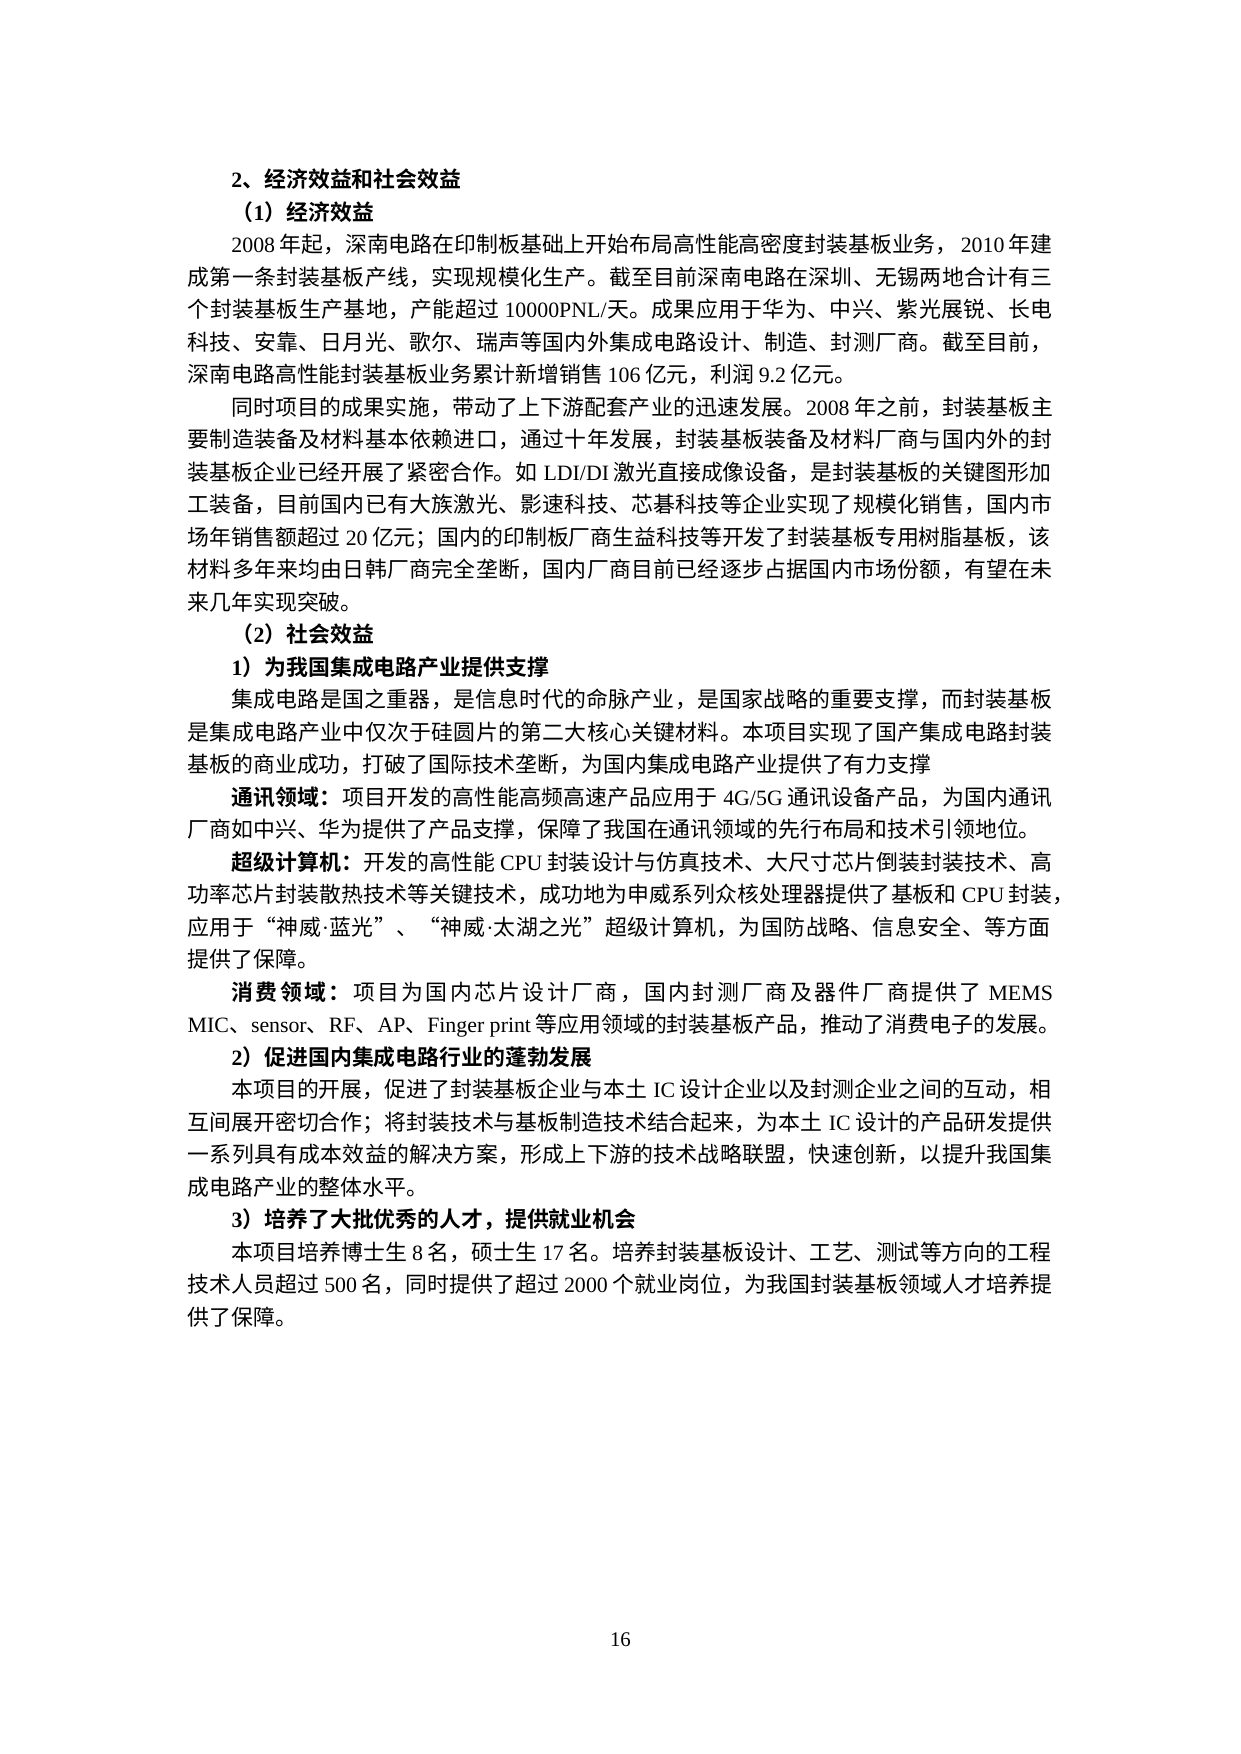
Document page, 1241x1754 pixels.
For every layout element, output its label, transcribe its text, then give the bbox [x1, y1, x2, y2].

text 本项目培养博士生8名，硕士生17名。培养封装基板设计、工艺、测试等方向的工程技术人员超过500名，同时提供了超过2000个就业岗位，为我国封装基板领域人才培养提供了保障。 [187, 1234, 1053, 1332]
text 3）培养了大批优秀的人才，提供就业机会 [187, 1202, 1053, 1234]
text 2008年起，深南电路在印制板基础上开始布局高性能高密度封装基板业务，2010年建成第一条封装基板产线，实现规模化生产。截至目前深南电路在深圳、无锡两地合计有三个封装基板生产基地，产能超过10000PNL/天。成果应用于华为、中兴、紫光展锐、长电科技、安靠、日月光、歌尔、瑞声等国内外集成电路设计、制造、封测厂商。截至目前，深南电路高性能封装基板业务累计新增销售106亿元，利润9.2亿元。 [187, 227, 1053, 389]
text （1）经济效益 [187, 194, 1053, 227]
text 超级计算机：开发的高性能CPU封装设计与仿真技术、大尺寸芯片倒装封装技术、高功率芯片封装散热技术等关键技术，成功地为申威系列众核处理器提供了基板和CPU封装，应用于“神威·蓝光”、“神威·太湖之光”超级计算机，为国防战略、信息安全、等方面提供了保障。 [187, 844, 1053, 974]
text 集成电路是国之重器，是信息时代的命脉产业，是国家战略的重要支撑，而封装基板是集成电路产业中仅次于硅圆片的第二大核心关键材料。本项目实现了国产集成电路封装基板的商业成功，打破了国际技术垄断，为国内集成电路产业提供了有力支撑 [187, 682, 1053, 779]
text （2）社会效益 [187, 617, 1053, 649]
text 2）促进国内集成电路行业的蓬勃发展 [187, 1039, 1053, 1072]
text 通讯领域：项目开发的高性能高频高速产品应用于4G/5G通讯设备产品，为国内通讯厂商如中兴、华为提供了产品支撑，保障了我国在通讯领域的先行布局和技术引领地位。 [187, 779, 1053, 844]
text 1）为我国集成电路产业提供支撑 [187, 649, 1053, 682]
text 消费领域：项目为国内芯片设计厂商，国内封测厂商及器件厂商提供了MEMS MIC、sensor、RF、AP、Finger print等应用领域的封装基板产品，推动了消费电子的发展。 [187, 974, 1053, 1039]
text 本项目的开展，促进了封装基板企业与本土IC设计企业以及封测企业之间的互动，相互间展开密切合作；将封装技术与基板制造技术结合起来，为本土IC设计的产品研发提供一系列具有成本效益的解决方案，形成上下游的技术战略联盟，快速创新，以提升我国集成电路产业的整体水平。 [187, 1072, 1053, 1202]
text 2、经济效益和社会效益 [187, 162, 1053, 194]
text 同时项目的成果实施，带动了上下游配套产业的迅速发展。2008年之前，封装基板主要制造装备及材料基本依赖进口，通过十年发展，封装基板装备及材料厂商与国内外的封装基板企业已经开展了紧密合作。如LDI/DI激光直接成像设备，是封装基板的关键图形加工装备，目前国内已有大族激光、影速科技、芯碁科技等企业实现了规模化销售，国内市场年销售额超过20亿元；国内的印制板厂商生益科技等开发了封装基板专用树脂基板，该材料多年来均由日韩厂商完全垄断，国内厂商目前已经逐步占据国内市场份额，有望在未来几年实现突破。 [187, 389, 1053, 617]
